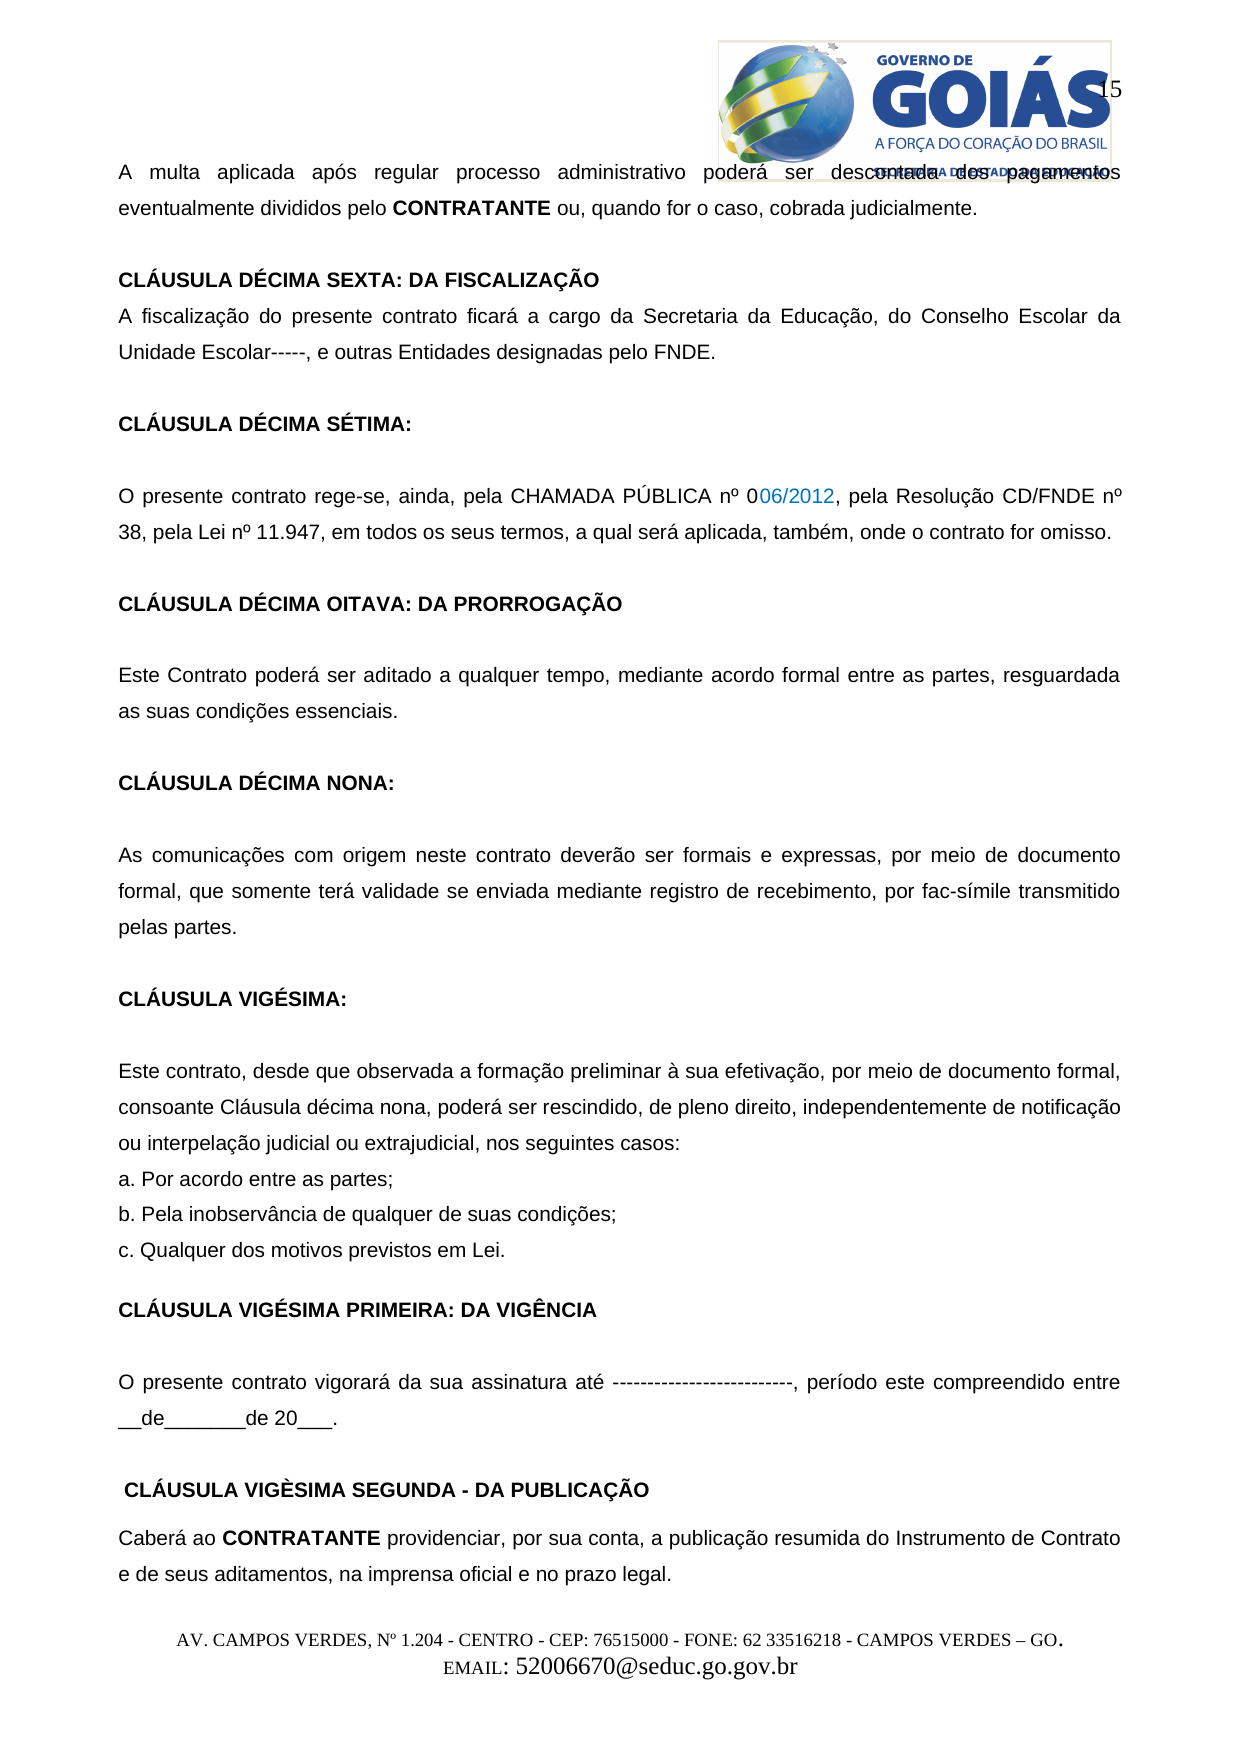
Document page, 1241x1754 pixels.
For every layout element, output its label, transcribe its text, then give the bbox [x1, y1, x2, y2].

text O presente contrato rege-se, ainda, pela CHAMADA PÚBLICA nº 006/2012, pela Resolução CD/FNDE nº 38, pela Lei nº 11.947, em todos os seus termos, a qual será aplicada, também, onde o contrato for omisso. [118, 483, 1122, 543]
text b. Pela inobservância de qualquer de suas condições; [118, 1202, 1122, 1226]
text c. Qualquer dos motivos previstos em Lei. [118, 1238, 1122, 1262]
text Este Contrato poderá ser aditado a qualquer tempo, mediante acordo formal entre as partes, resguardada as suas condições essenciais. [118, 663, 1122, 723]
text CLÁUSULA VIGÉSIMA PRIMEIRA: DA VIGÊNCIA [118, 1298, 1122, 1322]
text O presente contrato vigorará da sua assinatura até --------------------------, período este compreendido entre __de_______de 20___. [118, 1370, 1122, 1430]
text Caberá ao CONTRATANTE providenciar, por sua conta, a publicação resumida do Instrumento de Contrato e de seus aditamentos, na imprensa oficial e no prazo legal. [118, 1526, 1122, 1586]
text Este contrato, desde que observada a formação preliminar à sua efetivação, por meio de documento formal, consoante Cláusula décima nona, poderá ser rescindido, de pleno direito, independentemente de notificação ou interpelação judicial ou extrajudicial, nos seguintes casos: [118, 1058, 1122, 1154]
text CLÁUSULA DÉCIMA NONA: [118, 771, 1122, 795]
text A multa aplicada após regular processo administrativo poderá ser descontada dos pagamentos eventualmente divididos pelo CONTRATANTE ou, quando for o caso, cobrada judicialmente. [118, 160, 1122, 220]
text CLÁUSULA DÉCIMA SEXTA: DA FISCALIZAÇÃO [118, 268, 1122, 292]
text CLÁUSULA DÉCIMA SÉTIMA: [118, 412, 1122, 436]
text CLÁUSULA VIGÈSIMA SEGUNDA - DA PUBLICAÇÃO [118, 1478, 1122, 1502]
text As comunicações com origem neste contrato deverão ser formais e expressas, por meio de documento formal, que somente terá validade se enviada mediante registro de recebimento, por fac-símile transmitido pelas partes. [118, 843, 1122, 939]
picture [718, 40, 1112, 160]
text CLÁUSULA DÉCIMA OITAVA: DA PRORROGAÇÃO [118, 591, 1122, 615]
text CLÁUSULA VIGÉSIMA: [118, 987, 1122, 1011]
text a. Por acordo entre as partes; [118, 1166, 1122, 1190]
text A fiscalização do presente contrato ficará a cargo da Secretaria da Educação, do Conselho Escolar da Unidade Escolar-----, e outras Entidades designadas pelo FNDE. [118, 304, 1122, 364]
